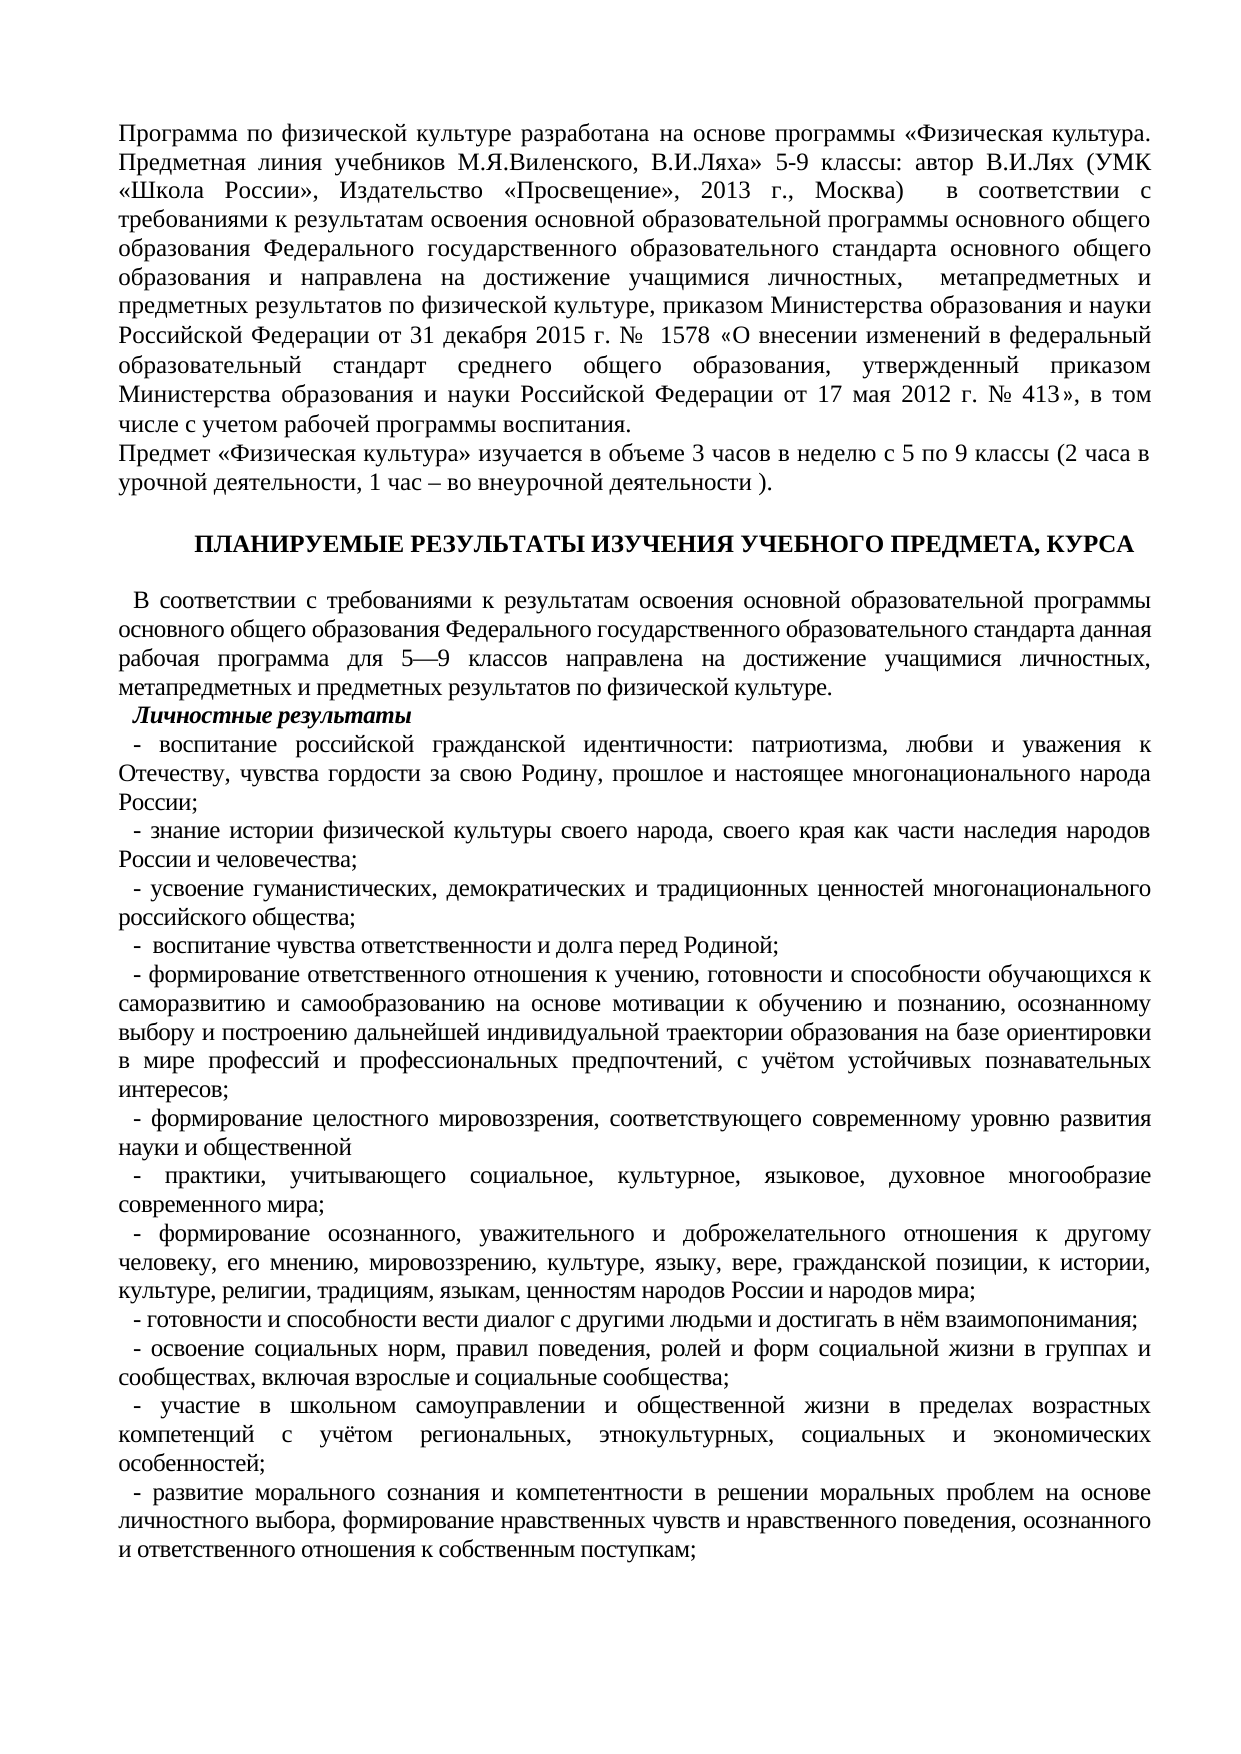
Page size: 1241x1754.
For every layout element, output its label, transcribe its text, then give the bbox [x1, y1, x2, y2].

text - воспитание российской гражданской идентичности: патриотизма, любви и уважения к Отечеству, чувства гордости за свою Родину, прошлое и настоящее многонационального народа России; [118, 729, 1152, 815]
text - практики, учитывающего социальное, культурное, языковое, духовное многообразие современного мира; [118, 1160, 1152, 1218]
text - готовности и способности вести диалог с другими людьми и достигать в нём взаимопонимания; [118, 1304, 1152, 1333]
text - усвоение гуманистических, демократических и традиционных ценностей многонационального российского общества; [118, 873, 1152, 930]
text Предмет «Физическая культура» изучается в объеме 3 часов в неделю с 5 по 9 классы (2 часа в урочной деятельности, 1 час – во внеурочной деятельности ). [118, 438, 1152, 495]
text Личностные результаты [118, 700, 1152, 729]
text ПЛАНИРУЕМЫЕ РЕЗУЛЬТАТЫ ИЗУЧЕНИЯ УЧЕБНОГО ПРЕДМЕТА, КУРСА [177, 529, 1152, 558]
text В соответствии с требованиями к результатам освоения основной образовательной программы основного общего образования Федерального государственного образовательного стандарта данная рабочая программа для 5—9 классов направлена на достижение учащимися личностных, метапредметных и предметных результатов по физической культуре. [118, 585, 1152, 700]
text - развитие морального сознания и компетентности в решении моральных проблем на основе личностного выбора, формирование нравственных чувств и нравственного поведения, осознанного и ответственного отношения к собственным поступкам; [118, 1477, 1152, 1563]
text Программа по физической культуре разработана на основе программы «Физическая культура. Предметная линия учебников М.Я.Виленского, В.И.Ляха» 5-9 классы: автор В.И.Лях (УМК «Школа России», Издательство «Просвещение», 2013 г., Москва) в соответствии с требованиями к результатам освоения основной образовательной программы основного общего образования Федерального государственного образовательного стандарта основного общего образования и направлена на достижение учащимися личностных, метапредметных и предметных результатов по физической культуре, приказом Министерства образования и науки Российской Федерации от 31 декабря 2015 г. № 1578 «О внесении изменений в федеральный образовательный стандарт среднего общего образования, утвержденный приказом Министерства образования и науки Российской Федерации от 17 мая 2012 г. № 413», в том числе с учетом рабочей программы воспитания. [118, 118, 1152, 438]
text - знание истории физической культуры своего народа, своего края как части наследия народов России и человечества; [118, 815, 1152, 873]
text - участие в школьном самоуправлении и общественной жизни в пределах возрастных компетенций с учётом региональных, этнокультурных, социальных и экономических особенностей; [118, 1390, 1152, 1477]
text - воспитание чувства ответственности и долга перед Родиной; [118, 930, 1152, 959]
text - освоение социальных норм, правил поведения, ролей и форм социальной жизни в группах и сообществах, включая взрослые и социальные сообщества; [118, 1333, 1152, 1390]
text - формирование целостного мировоззрения, соответствующего современному уровню развития науки и общественной [118, 1103, 1152, 1160]
text - формирование осознанного, уважительного и доброжелательного отношения к другому человеку, его мнению, мировоззрению, культуре, языку, вере, гражданской позиции, к истории, культуре, религии, традициям, языкам, ценностям народов России и народов мира; [118, 1218, 1152, 1304]
text - формирование ответственного отношения к учению, готовности и способности обучающихся к саморазвитию и самообразованию на основе мотивации к обучению и познанию, осознанному выбору и построению дальнейшей индивидуальной траектории образования на базе ориентировки в мире профессий и профессиональных предпочтений, с учётом устойчивых познавательных интересов; [118, 959, 1152, 1103]
